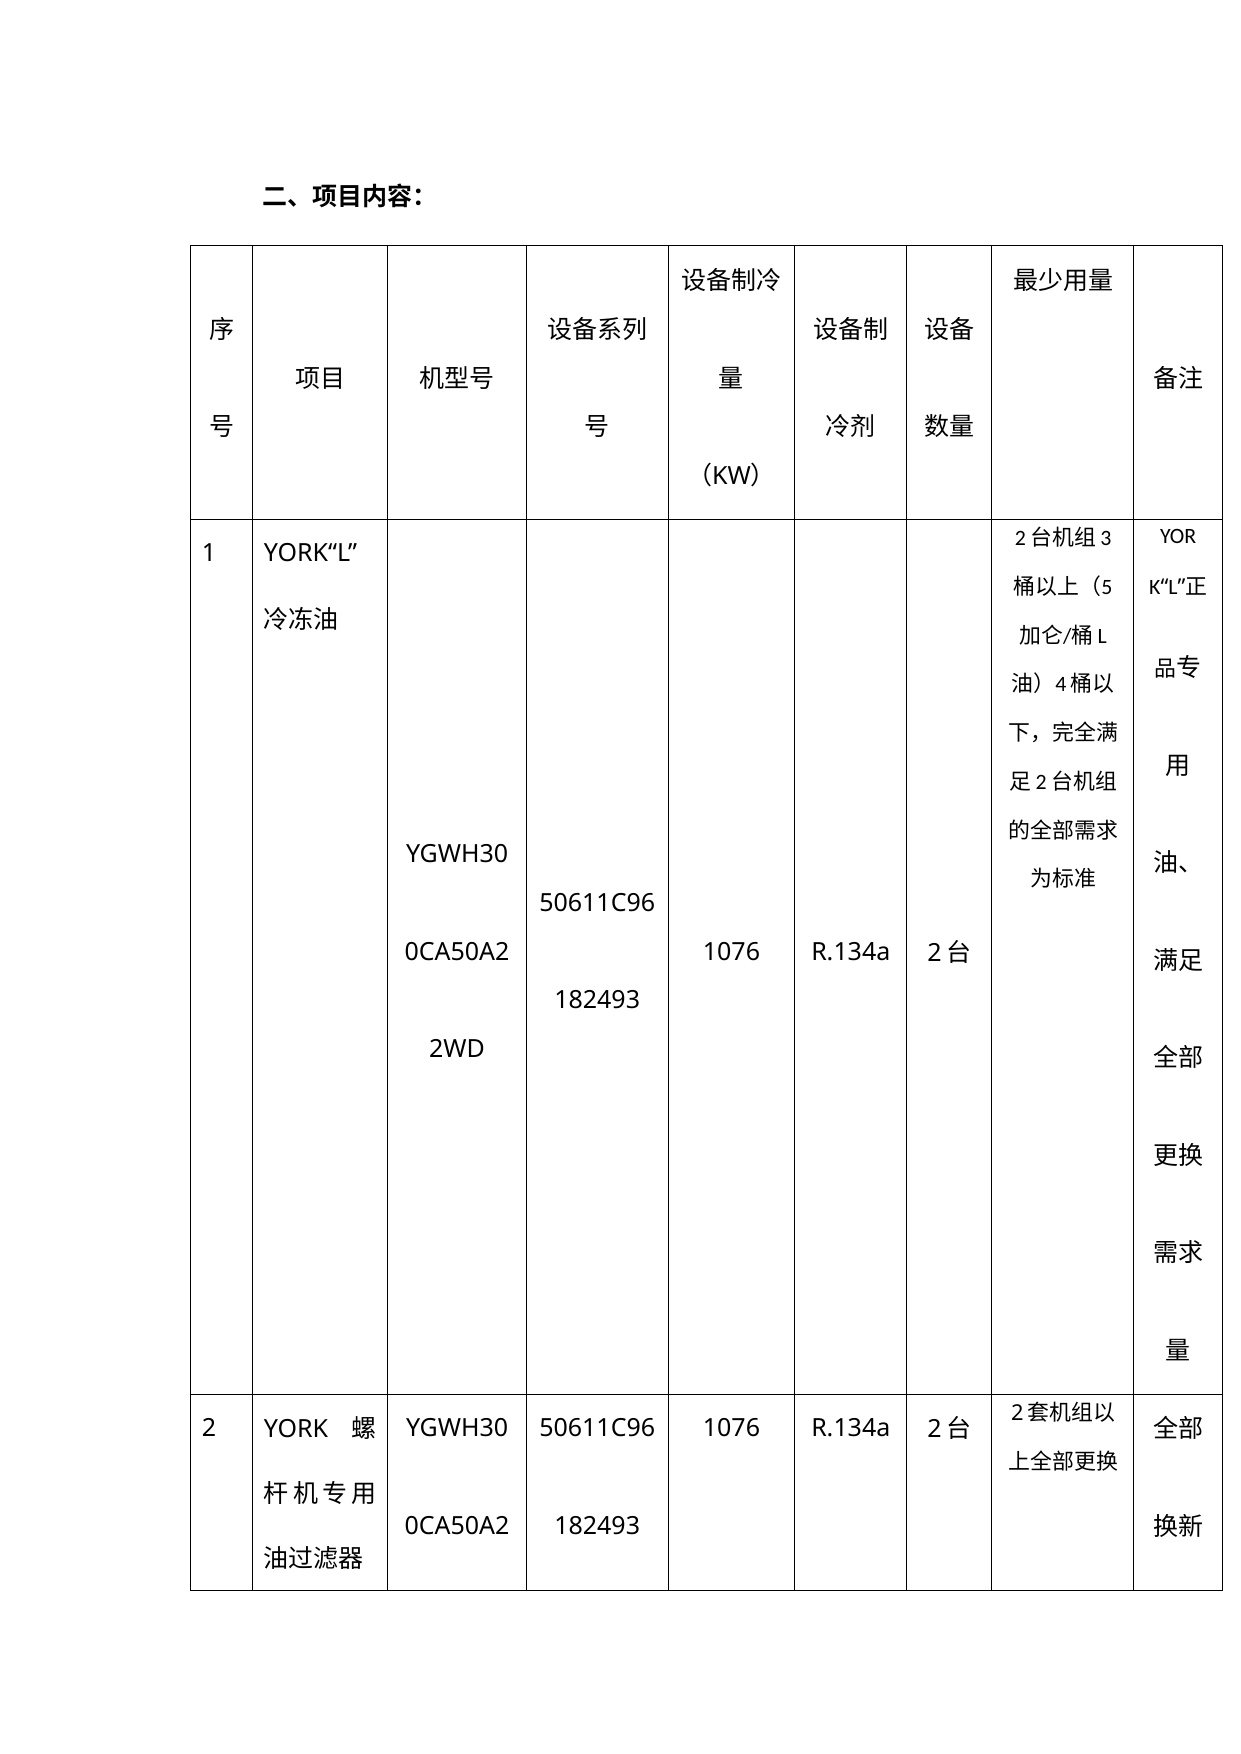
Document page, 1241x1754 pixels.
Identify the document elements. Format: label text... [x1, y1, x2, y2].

table_cell YGWH300CA50A22WD [388, 520, 526, 1393]
table_header 设备制冷量（KW） [669, 246, 794, 519]
table_cell YORK“L”正品专用油、满足全部更换需求量 [1134, 520, 1222, 1393]
table_header 最少用量 [992, 246, 1133, 519]
table_cell 2台 [907, 520, 991, 1393]
table_cell YORK“L”冷冻油 [253, 520, 387, 1393]
table_cell 2台 [907, 1395, 991, 1589]
table_cell 2台机组3桶以上（5加仑/桶L油）4桶以下，完全满足2台机组的全部需求为标准 [992, 520, 1133, 1393]
table_header 项目 [253, 246, 387, 519]
table_header 设备数量 [907, 246, 991, 519]
text 二、项目内容： [263, 162, 1053, 227]
table_cell 全部换新 [1134, 1395, 1222, 1589]
table_cell 2 [191, 1395, 252, 1589]
table_cell 1076 [669, 1395, 794, 1589]
table_header 备注 [1134, 246, 1222, 519]
table_cell R.134a [795, 520, 906, 1393]
table_cell 2套机组以上全部更换 [992, 1395, 1133, 1589]
table_header 设备系列号 [527, 246, 668, 519]
table_cell 50611C96182493 [527, 1395, 668, 1589]
table_cell R.134a [795, 1395, 906, 1589]
table_header 设备制冷剂 [795, 246, 906, 519]
table_cell 1 [191, 520, 252, 1393]
table_cell 50611C96182493 [527, 520, 668, 1393]
table_cell YGWH300CA50A22WD [388, 1395, 526, 1589]
table_header 机型号 [388, 246, 526, 519]
table_cell 1076 [669, 520, 794, 1393]
table_header 序号 [191, 246, 252, 519]
table_cell YORK螺杆机专用油过滤器 [253, 1395, 387, 1589]
